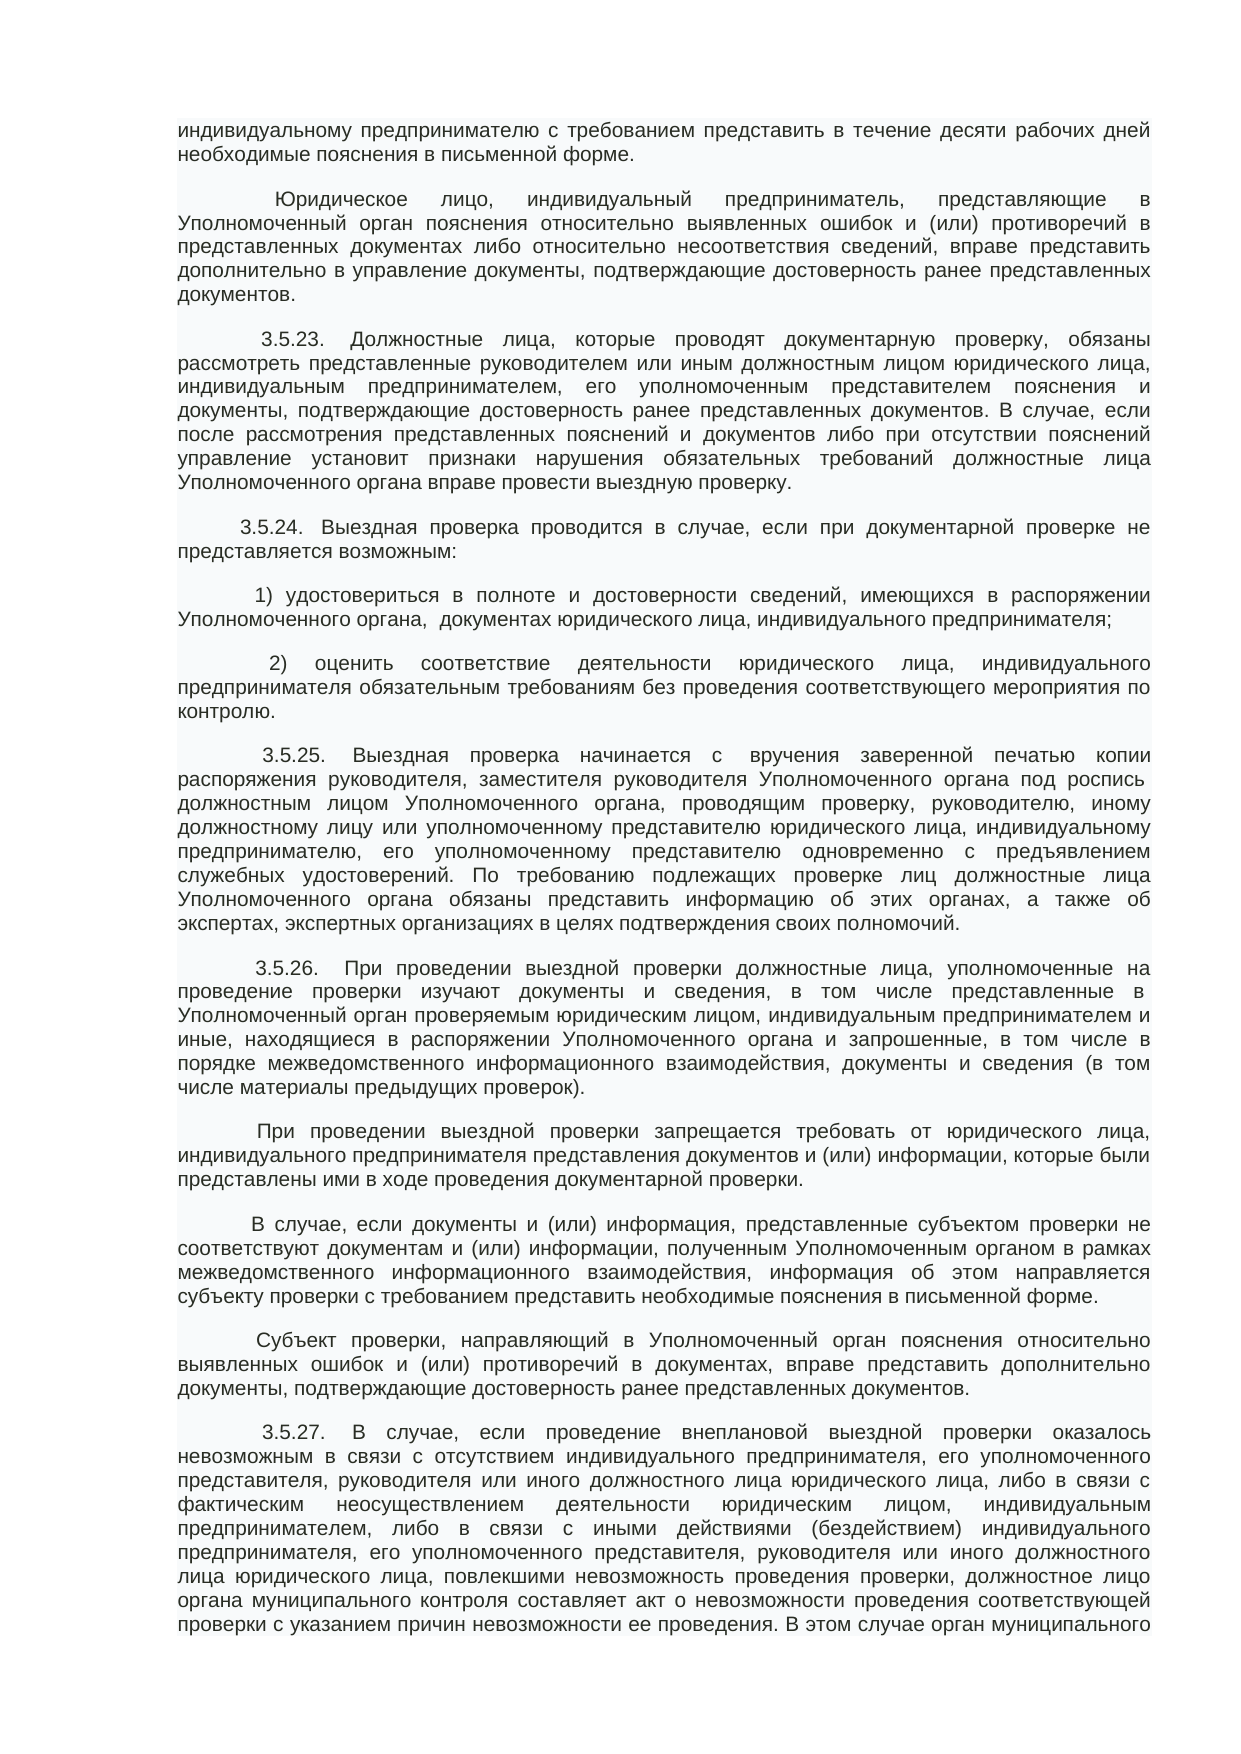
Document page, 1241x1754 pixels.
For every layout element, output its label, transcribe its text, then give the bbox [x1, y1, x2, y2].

text 3.5.23. Должностные лица, которые проводят документарную проверку, обязаны рассмотреть представленные руководителем или иным должностным лицом юридического лица, индивидуальным предпринимателем, его уполномоченным представителем пояснения и документы, подтверждающие достоверность ранее представленных документов. В случае, если после рассмотрения представленных пояснений и документов либо при отсутствии пояснений управление установит признаки нарушения обязательных требований должностные лица Уполномоченного органа вправе провести выездную проверку. [177, 326, 1152, 494]
text Субъект проверки, направляющий в Уполномоченный орган пояснения относительно выявленных ошибок и (или) противоречий в документах, вправе представить дополнительно документы, подтверждающие достоверность ранее представленных документов. [177, 1328, 1152, 1399]
text В случае, если документы и (или) информация, представленные субъектом проверки не соответствуют документам и (или) информации, полученным Уполномоченным органом в рамках межведомственного информационного взаимодействия, информация об этом направляется субъекту проверки с требованием представить необходимые пояснения в письменной форме. [177, 1212, 1152, 1307]
text 2) оценить соответствие деятельности юридического лица, индивидуального предпринимателя обязательным требованиям без проведения соответствующего мероприятия по контролю. [177, 651, 1152, 723]
text При проведении выездной проверки запрещается требовать от юридического лица, индивидуального предпринимателя представления документов и (или) информации, которые были представлены ими в ходе проведения документарной проверки. [177, 1119, 1152, 1191]
text 3.5.26. При проведении выездной проверки должностные лица, уполномоченные на проведение проверки изучают документы и сведения, в том числе представленные в Уполномоченный орган проверяемым юридическим лицом, индивидуальным предпринимателем и иные, находящиеся в распоряжении Уполномоченного органа и запрошенные, в том числе в порядке межведомственного информационного взаимодействия, документы и сведения (в том числе материалы предыдущих проверок). [177, 955, 1152, 1099]
text 3.5.24. Выездная проверка проводится в случае, если при документарной проверке не представляется возможным: [177, 514, 1152, 563]
text 3.5.25. Выездная проверка начинается c вручения заверенной печатью копии распоряжения руководителя, заместителя руководителя Уполномоченного органа под роспись должностным лицом Уполномоченного органа, проводящим проверку, руководителю, иному должностному лицу или уполномоченному представителю юридического лица, индивидуальному предпринимателю, его уполномоченному представителю одновременно с предъявлением служебных удостоверений. По требованию подлежащих проверке лиц должностные лица Уполномоченного органа обязаны представить информацию об этих органах, а также об экспертах, экспертных организациях в целях подтверждения своих полномочий. [177, 743, 1152, 935]
text 1) удостовериться в полноте и достоверности сведений, имеющихся в распоряжении Уполномоченного органа, документах юридического лица, индивидуального предпринимателя; [177, 583, 1152, 631]
text Юридическое лицо, индивидуальный предприниматель, представляющие в Уполномоченный орган пояснения относительно выявленных ошибок и (или) противоречий в представленных документах либо относительно несоответствия сведений, вправе представить дополнительно в управление документы, подтверждающие достоверность ранее представленных документов. [177, 186, 1152, 306]
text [177, 1420, 1152, 1636]
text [177, 118, 1152, 166]
